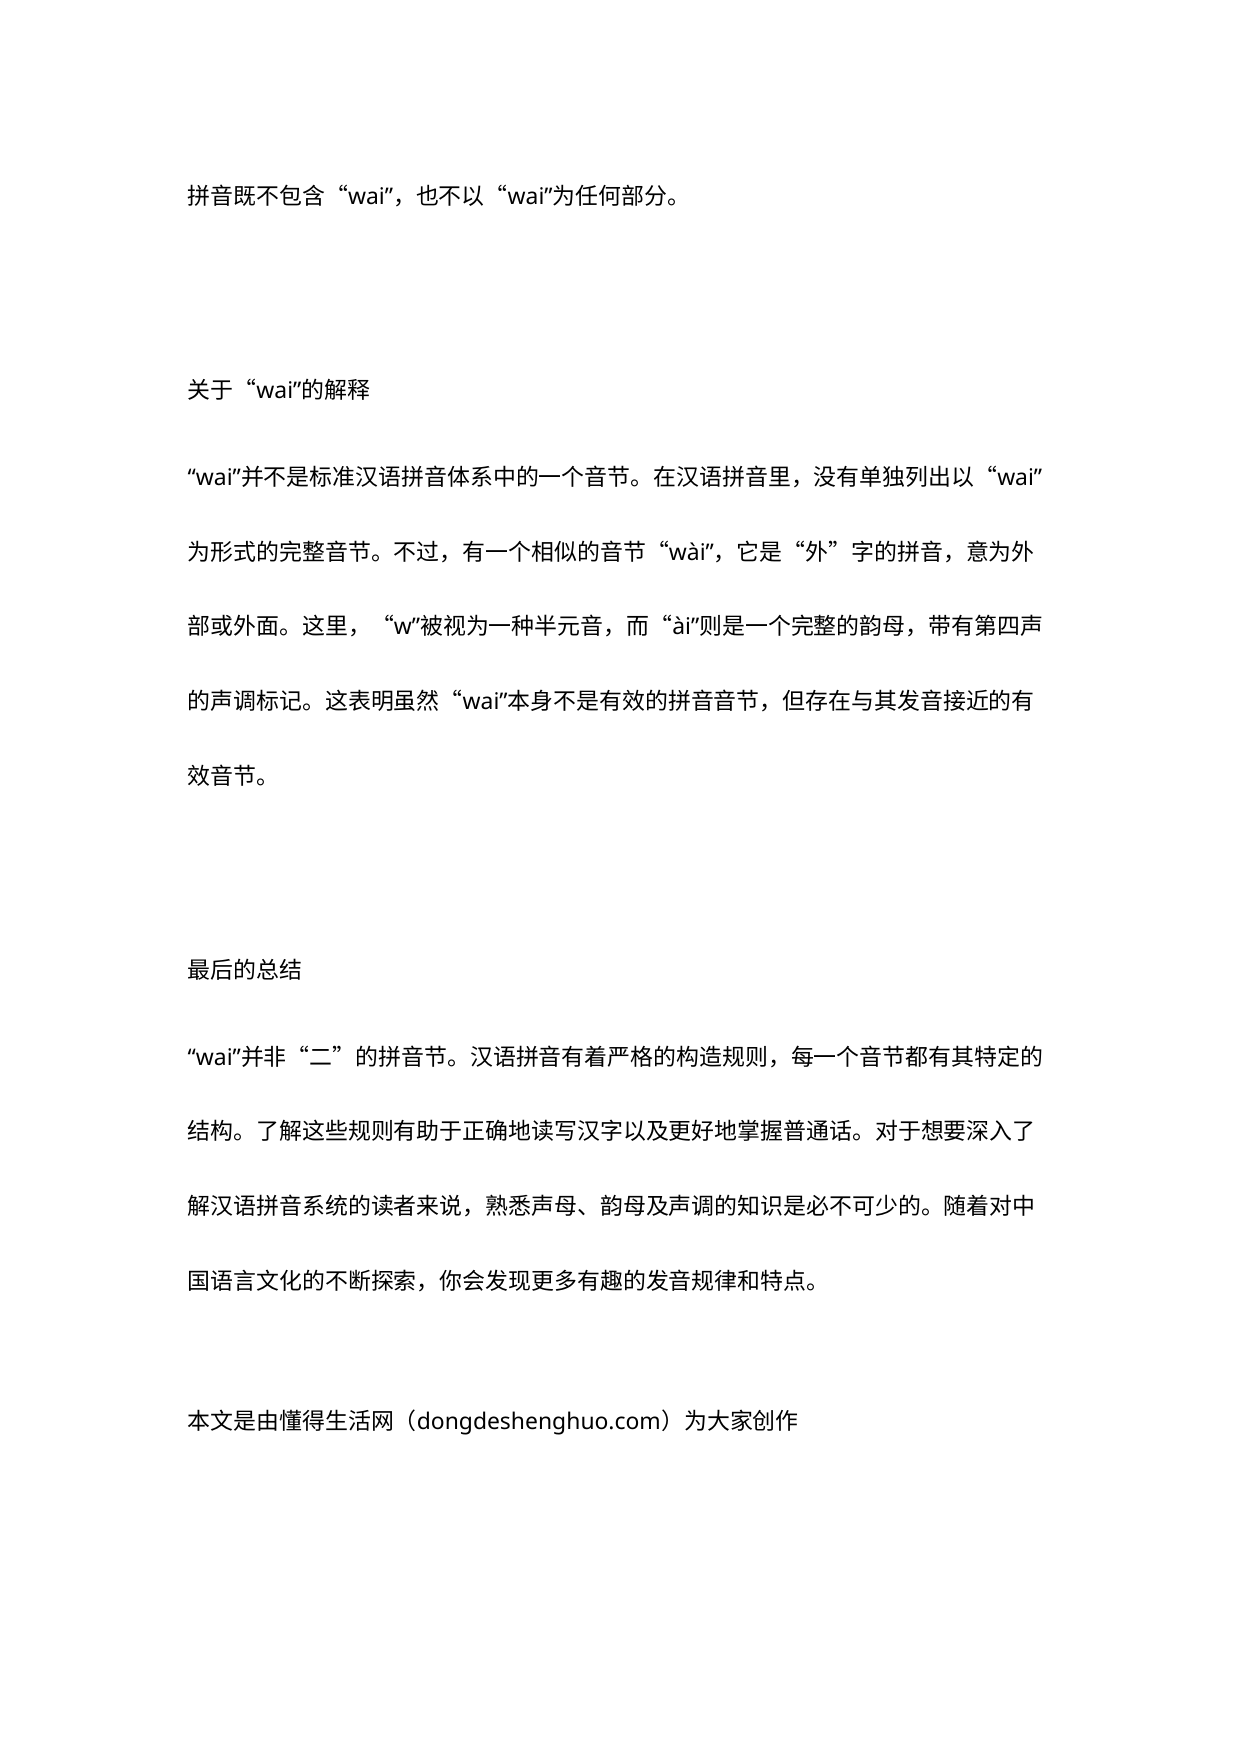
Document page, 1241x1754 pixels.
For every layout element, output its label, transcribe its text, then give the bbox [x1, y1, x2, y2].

text 最后的总结 [187, 936, 1053, 1001]
text 本文是由懂得生活网（dongdeshenghuo.com）为大家创作 [187, 1387, 1053, 1452]
text “wai”并非“二”的拼音节。汉语拼音有着严格的构造规则，每一个音节都有其特定的结构。了解这些规则有助于正确地读写汉字以及更好地掌握普通话。对于想要深入了解汉语拼音系统的读者来说，熟悉声母、韵母及声调的知识是必不可少的。随着对中国语言文化的不断探索，你会发现更多有趣的发音规律和特点。 [187, 1023, 1053, 1312]
text “wai”并不是标准汉语拼音体系中的一个音节。在汉语拼音里，没有单独列出以“wai”为形式的完整音节。不过，有一个相似的音节“wài”，它是“外”字的拼音，意为外部或外面。这里，“w”被视为一种半元音，而“ài”则是一个完整的韵母，带有第四声的声调标记。这表明虽然“wai”本身不是有效的拼音音节，但存在与其发音接近的有效音节。 [187, 443, 1053, 807]
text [187, 162, 1053, 227]
text 关于“wai”的解释 [187, 356, 1053, 421]
